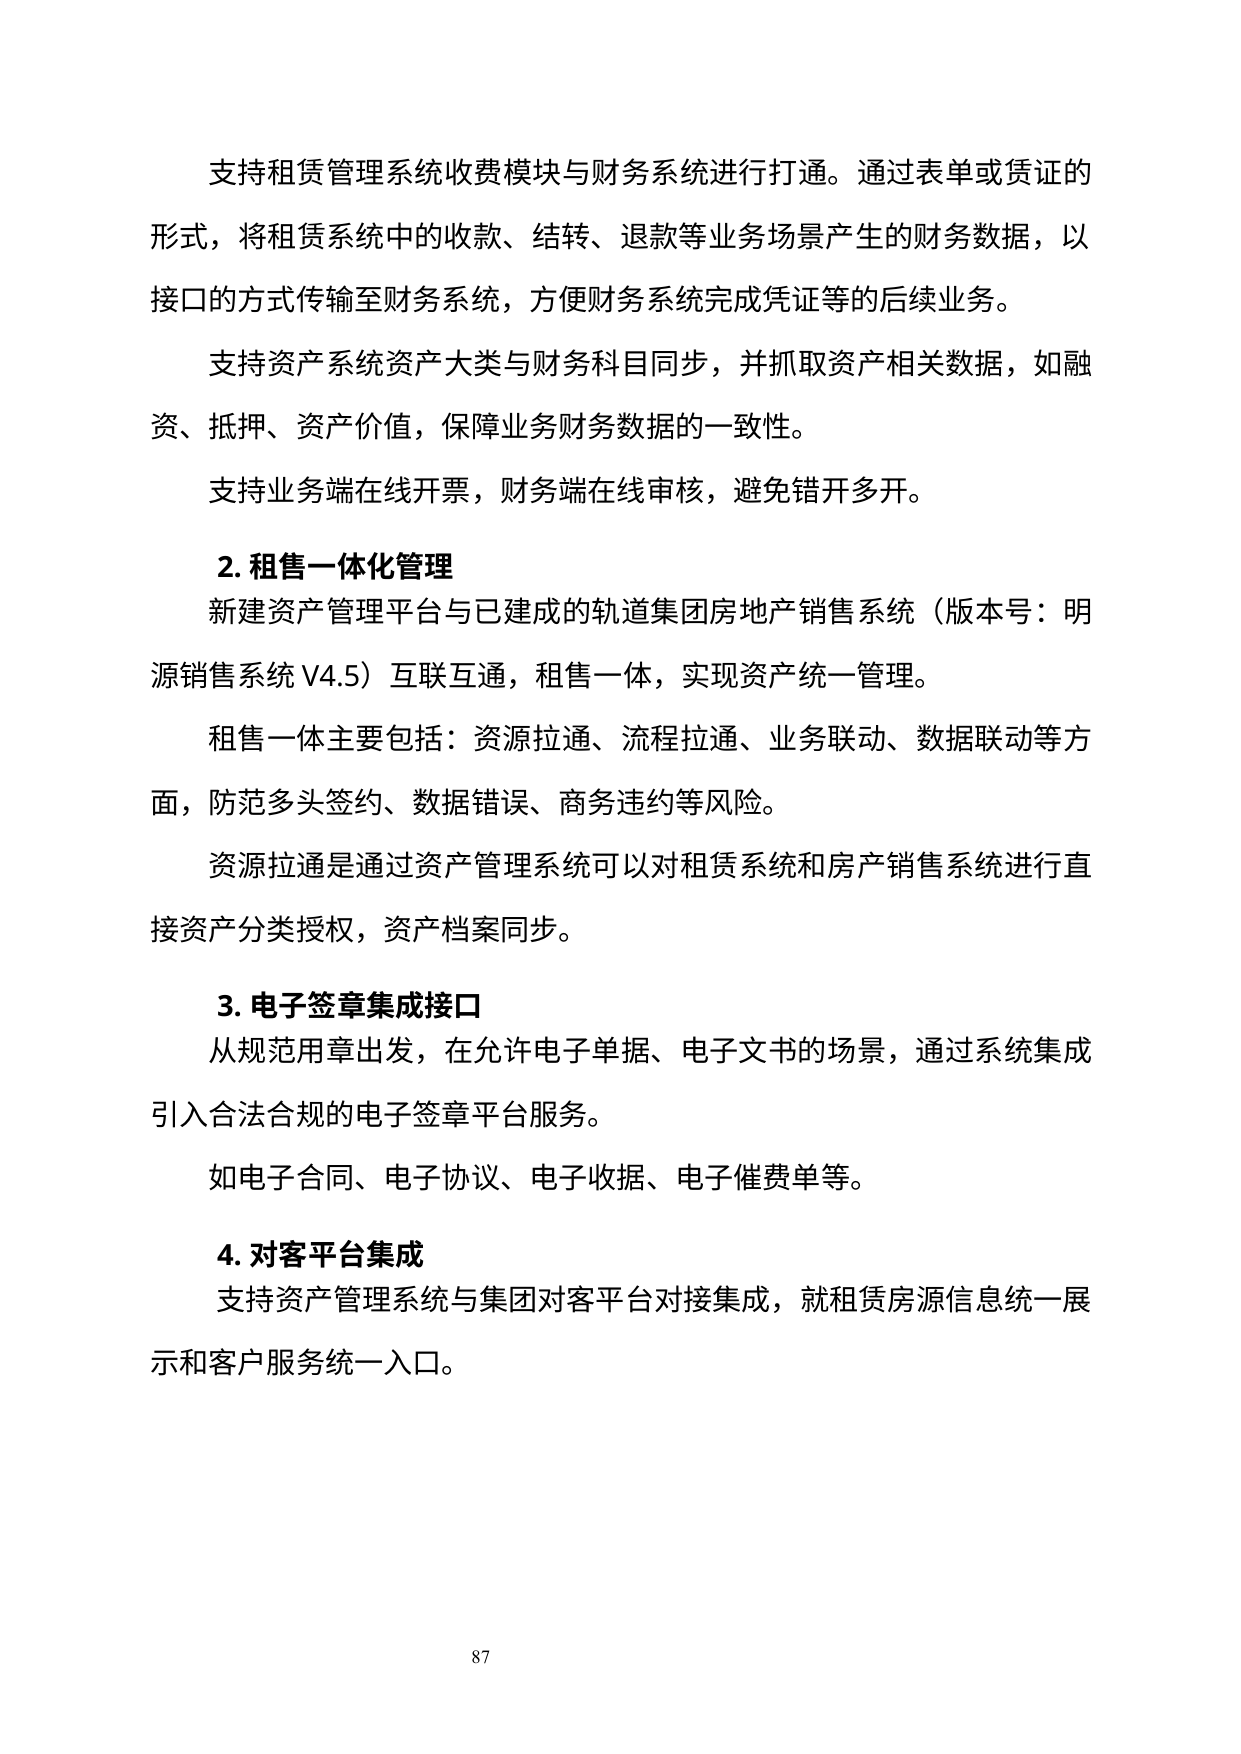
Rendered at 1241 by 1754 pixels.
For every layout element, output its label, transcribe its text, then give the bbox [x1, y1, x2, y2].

text 从规范用章出发，在允许电子单据、电子文书的场景，通过系统集成引入合法合规的电子签章平台服务。 [150, 1028, 1093, 1134]
text 如电子合同、电子协议、电子收据、电子催费单等。 [150, 1155, 1093, 1197]
list 租售一体化管理 [150, 531, 1093, 589]
text 租售一体主要包括：资源拉通、流程拉通、业务联动、数据联动等方面，防范多头签约、数据错误、商务违约等风险。 [150, 716, 1093, 822]
text 支持资产管理系统与集团对客平台对接集成，就租赁房源信息统一展 [150, 1277, 1093, 1319]
text 新建资产管理平台与已建成的轨道集团房地产销售系统（版本号：明源销售系统V4.5）互联互通，租售一体，实现资产统一管理。 [150, 589, 1093, 695]
list 电子签章集成接口 [150, 970, 1093, 1028]
text 支持资产系统资产大类与财务科目同步，并抓取资产相关数据，如融资、抵押、资产价值，保障业务财务数据的一致性。 [150, 340, 1093, 446]
text 支持租赁管理系统收费模块与财务系统进行打通。通过表单或赁证的形式，将租赁系统中的收款、结转、退款等业务场景产生的财务数据，以接口的方式传输至财务系统，方便财务系统完成凭证等的后续业务。 [150, 150, 1093, 319]
text 支持业务端在线开票，财务端在线审核，避免错开多开。 [150, 467, 1093, 509]
list 对客平台集成 [152, 1218, 1093, 1277]
text 示和客户服务统一入口。 [150, 1340, 1093, 1382]
text 资源拉通是通过资产管理系统可以对租赁系统和房产销售系统进行直接资产分类授权，资产档案同步。 [150, 843, 1093, 948]
